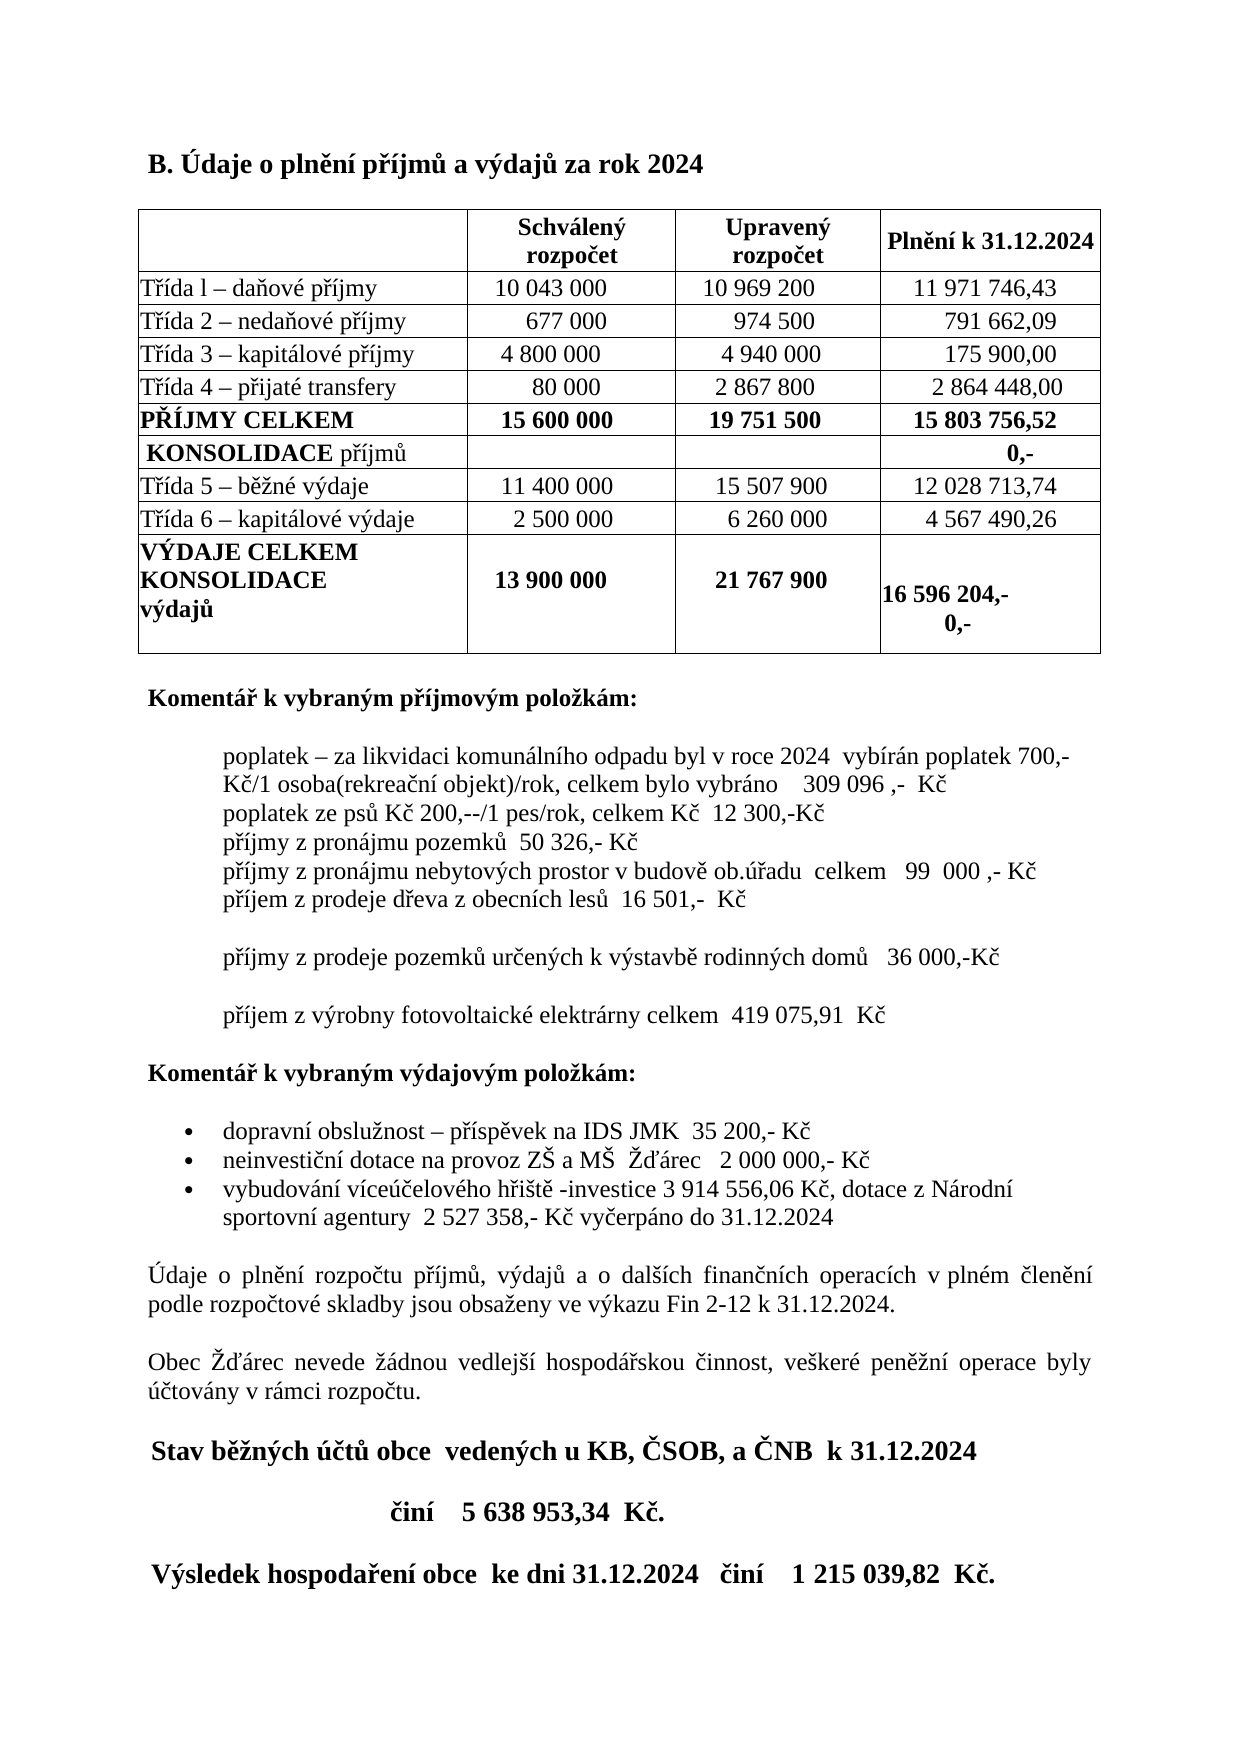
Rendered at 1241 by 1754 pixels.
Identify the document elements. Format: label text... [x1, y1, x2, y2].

table_cell [676, 436, 880, 468]
list poplatek – za likvidaci komunálního odpadu byl v roce 2024 vybírán poplatek 700,-Kč/1 osoba(rekreační objekt)/rok, celkem bylo vybráno 309 096 ,- Kč [185, 741, 1093, 798]
text Údaje o plnění rozpočtu příjmů, výdajů a o dalších finančních operacích v plném členění podle rozpočtové skladby jsou obsaženy ve výkazu Fin 2-12 k 31.12.2024. [148, 1260, 1093, 1318]
text Komentář k vybraným výdajovým položkám: [148, 1058, 1093, 1087]
table_header Upravený rozpočet [676, 210, 880, 271]
table_cell 4 940 000 [676, 338, 880, 369]
text Výsledek hospodaření obce ke dni 31.12.2024 činí 1 215 039,82 Kč. [76, 1557, 1093, 1589]
table_cell Třída 2 – nedaňové příjmy [139, 305, 467, 337]
table_header [139, 210, 467, 271]
table_cell 19 751 500 [676, 404, 880, 435]
table_cell 12 028 713,74 [881, 469, 1100, 501]
table_cell 16 596 204,- 0,- [881, 535, 1100, 653]
table_cell 15 803 756,52 [881, 404, 1100, 435]
table_cell PŘÍJMY CELKEM [139, 404, 467, 435]
table_cell 80 000 [468, 371, 675, 402]
list dopravní obslužnost – příspěvek na IDS JMK 35 200,- Kč [185, 1116, 1093, 1145]
text Obec Žďárec nevede žádnou vedlejší hospodářskou činnost, veškeré peněžní operace byly účtovány v rámci rozpočtu. [148, 1347, 1093, 1404]
list příjem z výrobny fotovoltaické elektrárny celkem 419 075,91 Kč [185, 1000, 1093, 1029]
text Komentář k vybraným příjmovým položkám: [148, 683, 1123, 712]
table_cell 175 900,00 [881, 338, 1100, 369]
table_cell VÝDAJE CELKEM KONSOLIDACE výdajů [139, 535, 467, 653]
table_cell KONSOLIDACE příjmů [139, 436, 467, 468]
list příjmy z prodeje pozemků určených k výstavbě rodinných domů 36 000,-Kč [185, 942, 1093, 971]
table_header Plnění k 31.12.2024 [881, 210, 1100, 271]
table_cell Třída 3 – kapitálové příjmy [139, 338, 467, 369]
table_cell 15 507 900 [676, 469, 880, 501]
text Stav běžných účtů obce vedených u KB, ČSOB, a ČNB k 31.12.2024 [76, 1434, 1093, 1466]
list příjmy z pronájmu pozemků 50 326,- Kč [185, 827, 1093, 856]
table_header Schválený rozpočet [468, 210, 675, 271]
list poplatek ze psů Kč 200,--/1 pes/rok, celkem Kč 12 300,-Kč [185, 798, 1093, 827]
table_cell 10 043 000 [468, 272, 675, 304]
table_cell 2 500 000 [468, 502, 675, 534]
table_cell 2 864 448,00 [881, 371, 1100, 402]
table_cell 4 567 490,26 [881, 502, 1100, 534]
table_cell Třída 5 – běžné výdaje [139, 469, 467, 501]
table_cell Třída 6 – kapitálové výdaje [139, 502, 467, 534]
list neinvestiční dotace na provoz ZŠ a MŠ Žďárec 2 000 000,- Kč [185, 1145, 1093, 1174]
table_cell 2 867 800 [676, 371, 880, 402]
table_cell 21 767 900 [676, 535, 880, 653]
table_cell [468, 436, 675, 468]
table_cell Třída 4 – přijaté transfery [139, 371, 467, 402]
table_cell 13 900 000 [468, 535, 675, 653]
table_cell 11 400 000 [468, 469, 675, 501]
table_cell 11 971 746,43 [881, 272, 1100, 304]
table_cell 4 800 000 [468, 338, 675, 369]
list příjem z prodeje dřeva z obecních lesů 16 501,- Kč [185, 884, 1093, 913]
table_cell 677 000 [468, 305, 675, 337]
list vybudování víceúčelového hřiště -investice 3 914 556,06 Kč, dotace z Národní sportovní agentury 2 527 358,- Kč vyčerpáno do 31.12.2024 [185, 1174, 1093, 1231]
table_cell 791 662,09 [881, 305, 1100, 337]
table_cell 15 600 000 [468, 404, 675, 435]
table_cell 0,- [881, 436, 1100, 468]
table_cell 974 500 [676, 305, 880, 337]
table_cell 6 260 000 [676, 502, 880, 534]
table_cell Třída l – daňové příjmy [139, 272, 467, 304]
text činí 5 638 953,34 Kč. [76, 1495, 1093, 1528]
text B. Údaje o plnění příjmů a výdajů za rok 2024 [148, 148, 1093, 180]
list příjmy z pronájmu nebytových prostor v budově ob.úřadu celkem 99 000 ,- Kč [185, 856, 1093, 884]
table_cell 10 969 200 [676, 272, 880, 304]
